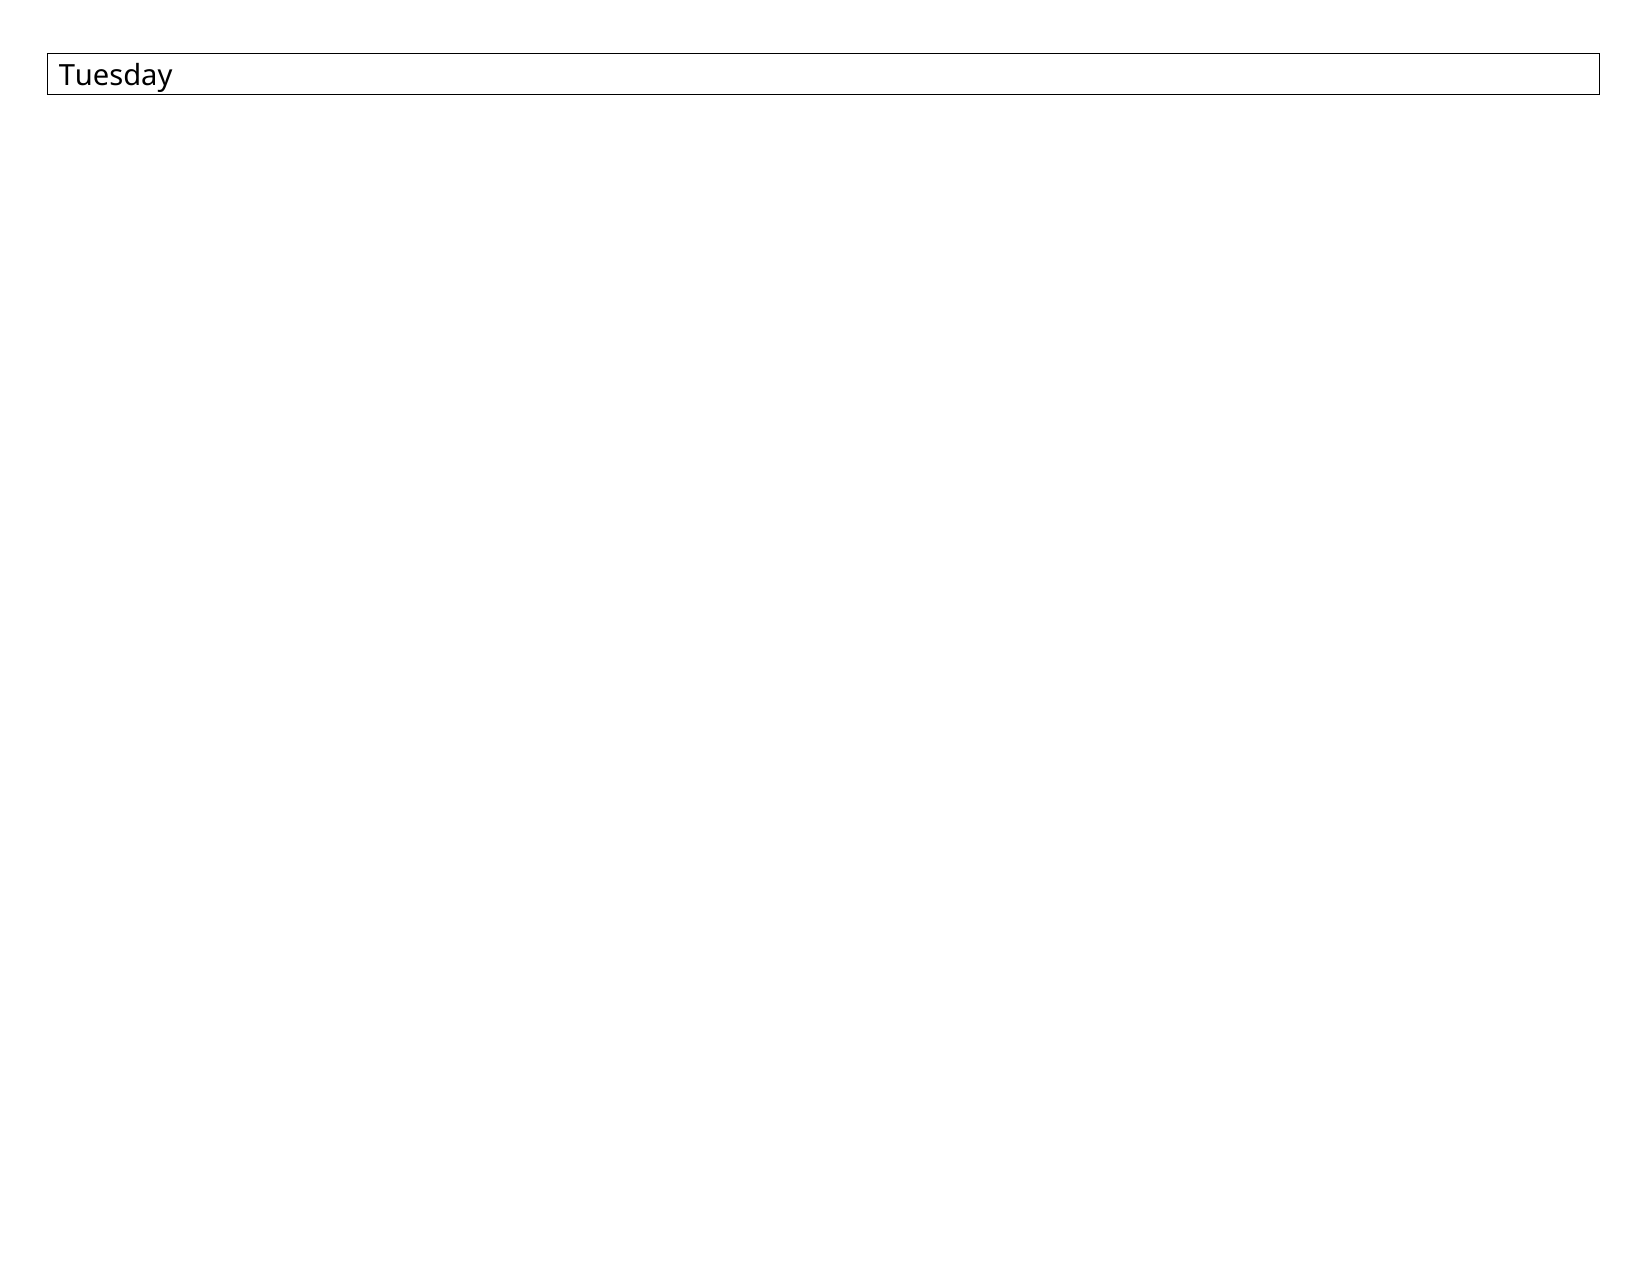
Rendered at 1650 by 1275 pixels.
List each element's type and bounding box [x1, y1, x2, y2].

table_header [48, 54, 1599, 94]
